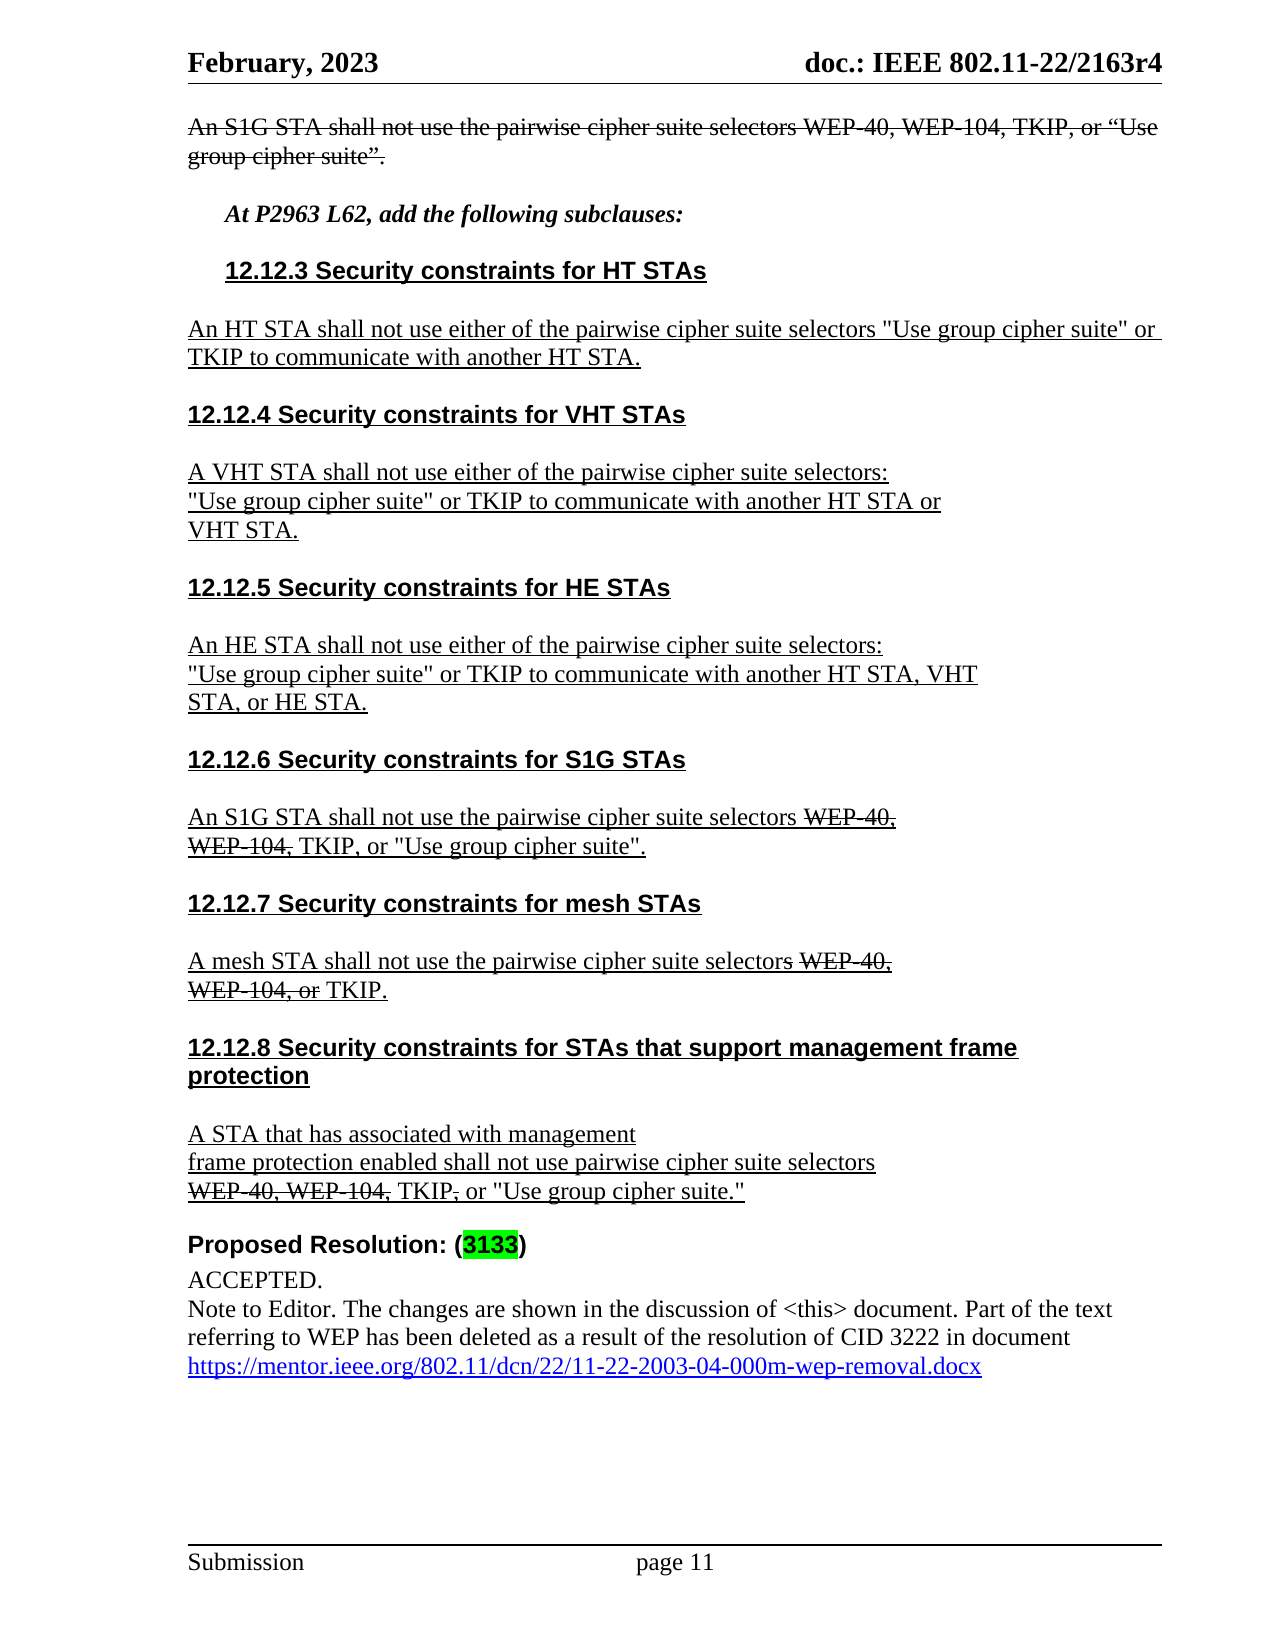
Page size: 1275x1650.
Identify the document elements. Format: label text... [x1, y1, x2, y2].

text 12.12.7 Security constraints for mesh STAs [187, 889, 1162, 917]
text An HT STA shall not use either of the pairwise cipher suite selectors "Use group cipher suite" or TKIP to communicate with another HT STA. [187, 314, 1162, 339]
text WEP-104, or TKIP. [187, 975, 1162, 1004]
text A VHT STA shall not use either of the pairwise cipher suite selectors: [187, 457, 1162, 486]
text ACCEPTED. [187, 1265, 1162, 1294]
text frame protection enabled shall not use pairwise cipher suite selectors [187, 1147, 1162, 1176]
text "Use group cipher suite" or TKIP to communicate with another HT STA or [187, 486, 1162, 515]
text 12.12.6 Security constraints for S1G STAs [187, 745, 1162, 774]
text VHT STA. [187, 515, 1162, 544]
text An HE STA shall not use either of the pairwise cipher suite selectors: [187, 630, 1162, 659]
text 12.12.5 Security constraints for HE STAs [187, 572, 1162, 601]
text An S1G STA shall not use the pairwise cipher suite selectors WEP-40, [187, 802, 1162, 831]
text An S1G STA shall not use the pairwise cipher suite selectors WEP-40, WEP-104, TKIP, or “Use group cipher suite”. [187, 112, 1162, 170]
text WEP-40, WEP-104, TKIP, or "Use group cipher suite." [187, 1176, 1162, 1205]
text "Use group cipher suite" or TKIP to communicate with another HT STA, VHT [187, 659, 1162, 687]
text WEP-104, TKIP, or "Use group cipher suite". [187, 831, 1162, 860]
text A mesh STA shall not use the pairwise cipher suite selectors WEP-40, [187, 946, 1162, 975]
text 12.12.4 Security constraints for VHT STAs [187, 400, 1162, 429]
text 12.12.3 Security constraints for HT STAs [225, 256, 1162, 285]
text Note to Editor. The changes are shown in the discussion of <this> document. Part of the text referring to WEP has been deleted as a result of the resolution of CID 3222 in document https://mentor.ieee.org/802.11/dcn/22/11-22-2003-04-000m-wep-removal.docx [187, 1294, 1162, 1380]
subtitle Proposed Resolution: (3133) [518, 1230, 1162, 1259]
text At P2963 L62, add the following subclauses: [225, 199, 1162, 227]
text STA, or HE STA. [187, 687, 1162, 716]
text 12.12.8 Security constraints for STAs that support management frame [187, 1032, 1162, 1061]
text A STA that has associated with management [187, 1119, 1162, 1147]
text An HT STA shall not use either of the pairwise cipher suite selectors "Use group cipher suite" or TKIP to communicate with another HT STA. [187, 340, 1162, 371]
subtitle Proposed Resolution: (3133) [187, 1230, 463, 1259]
text protection [187, 1061, 1162, 1090]
